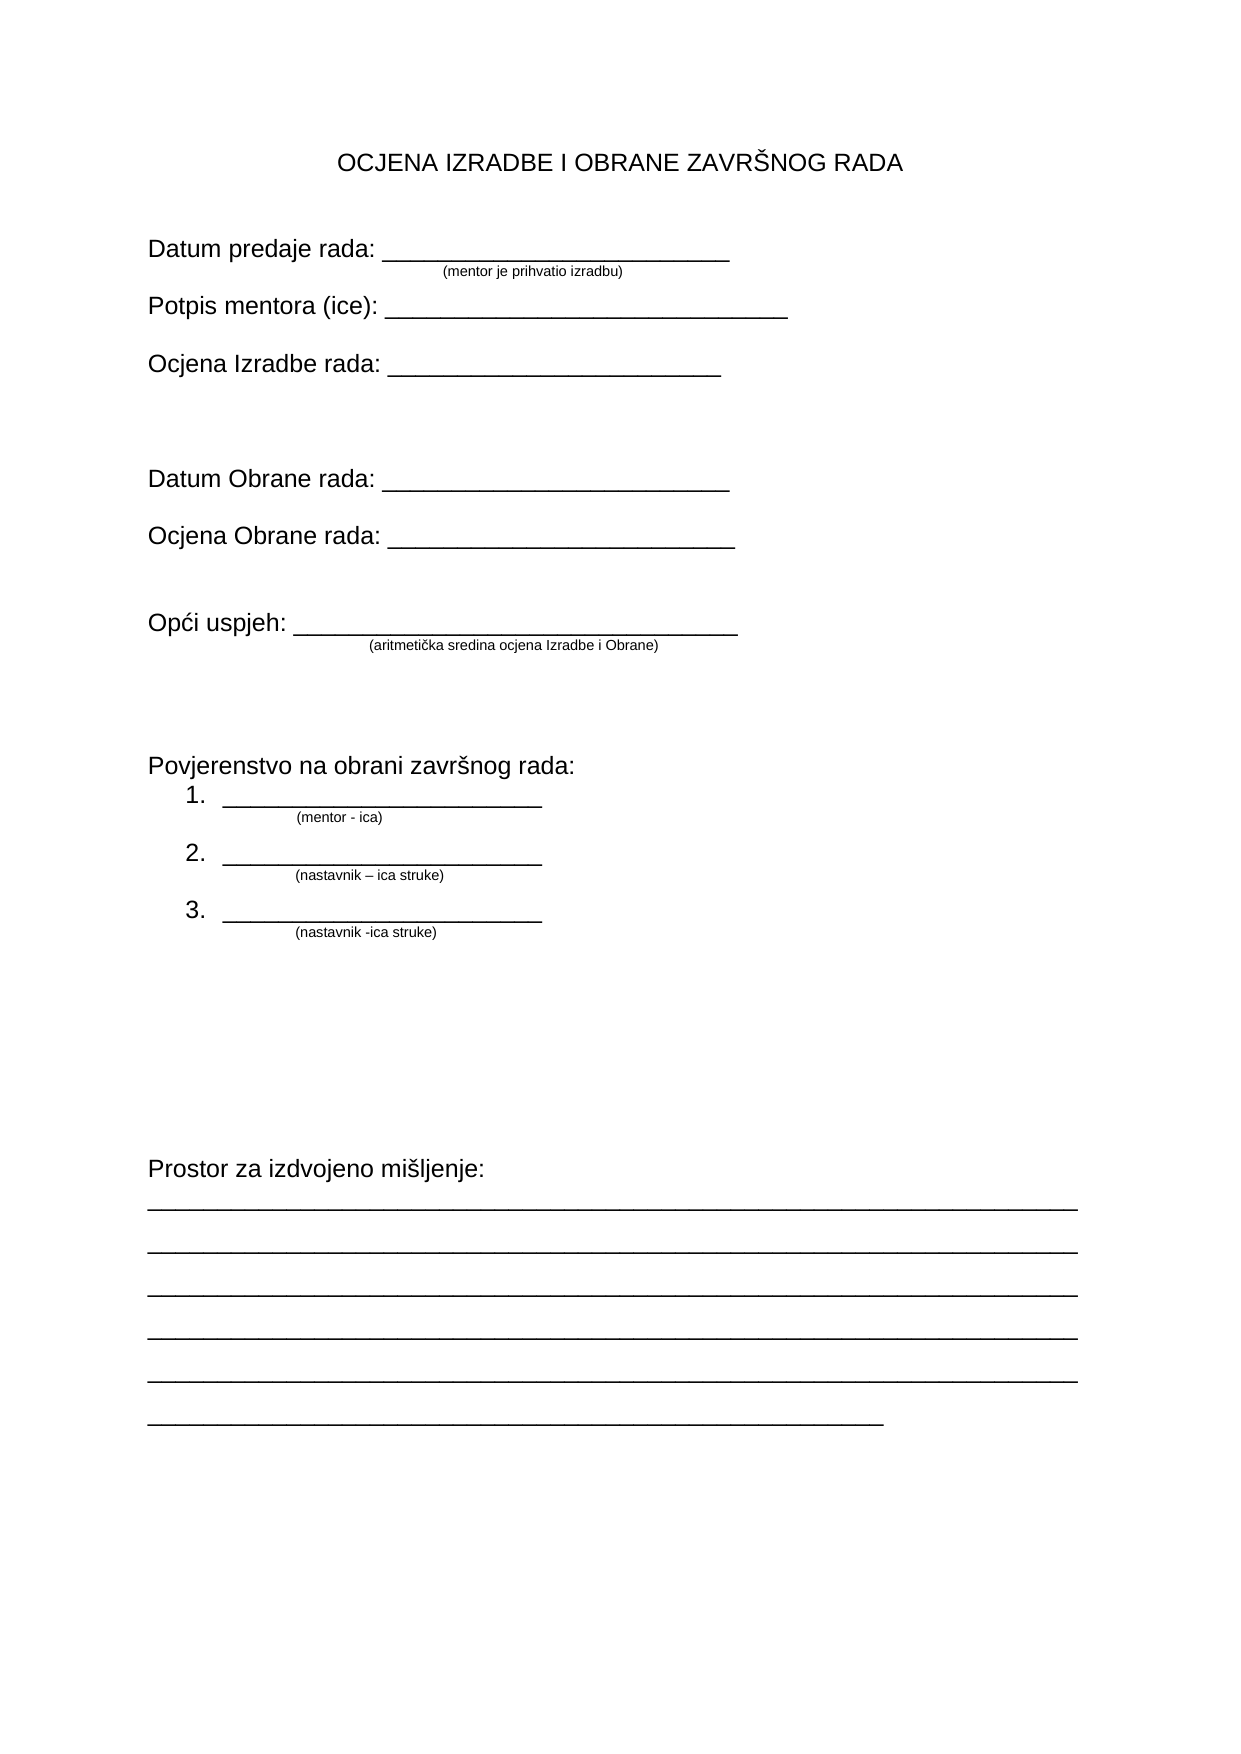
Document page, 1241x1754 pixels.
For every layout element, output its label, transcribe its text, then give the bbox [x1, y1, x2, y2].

text Prostor za izdvojeno mišljenje: [148, 1154, 1093, 1183]
text Ocjena Obrane rada: _________________________ [148, 521, 1093, 550]
text Ocjena Izradbe rada: ________________________ [148, 349, 1093, 378]
text (mentor je prihvatio izradbu) [148, 263, 1093, 291]
text (mentor - ica) [296, 809, 1093, 838]
list _______________________ [185, 895, 1093, 924]
text Potpis mentora (ice): _____________________________ [148, 291, 1093, 320]
text Opći uspjeh: ________________________________ [148, 608, 1093, 636]
text (aritmetička sredina ocjena Izradbe i Obrane) [148, 636, 1093, 665]
text (nastavnik – ica struke) [295, 866, 1093, 895]
list _______________________ [185, 780, 1093, 809]
list _______________________ [185, 838, 1093, 866]
text ____________________________________________________________________________________________________________________________________________________________________________________________________________________________________________________________________________________________________________________________________________________________________________________________________ [148, 1183, 1093, 1427]
text OCJENA IZRADBE I OBRANE ZAVRŠNOG RADA [148, 148, 1093, 176]
text Datum predaje rada: _________________________ [148, 234, 1093, 263]
text Datum Obrane rada: _________________________ [148, 464, 1093, 493]
text (nastavnik -ica struke) [295, 924, 1093, 953]
text Povjerenstvo na obrani završnog rada: [148, 751, 1093, 780]
